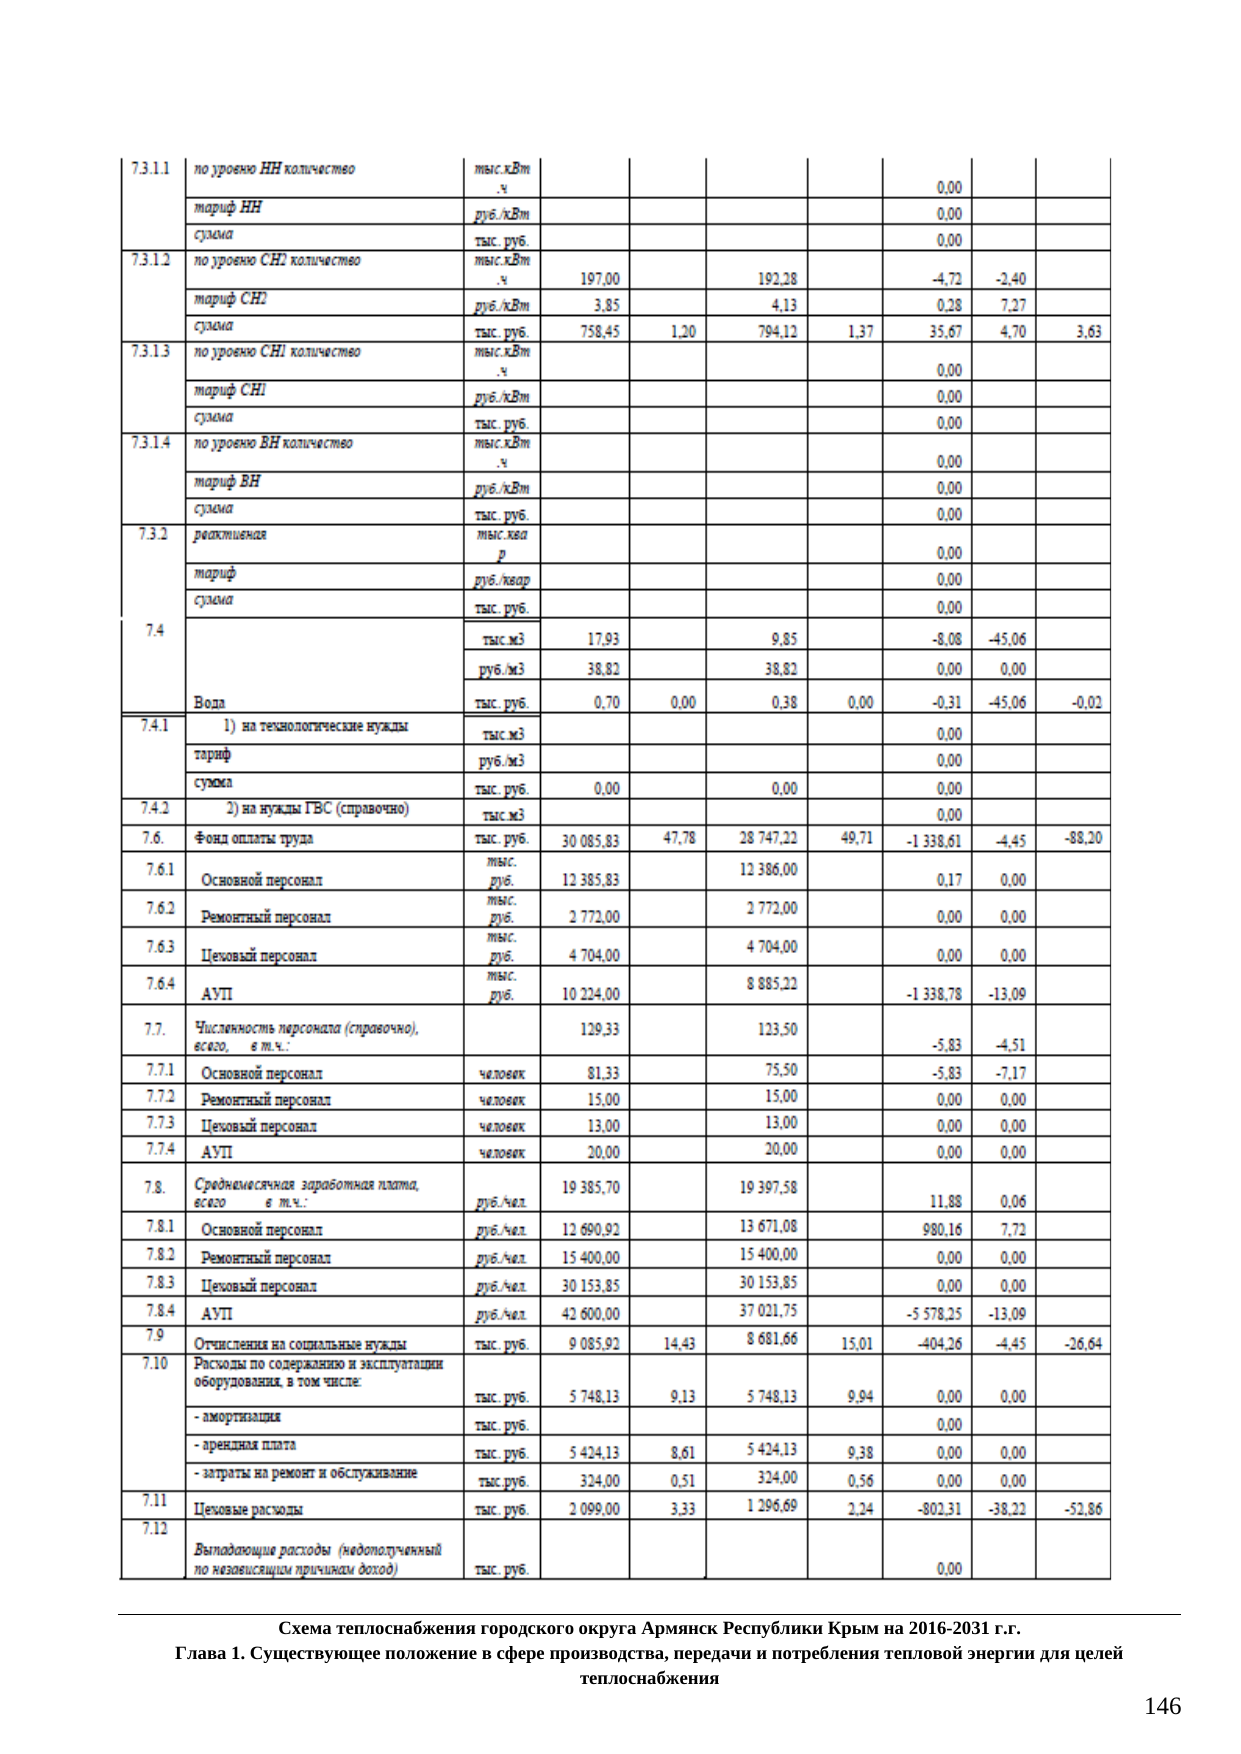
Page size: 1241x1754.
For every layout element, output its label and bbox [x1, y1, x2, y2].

picture [118, 142, 1112, 1582]
